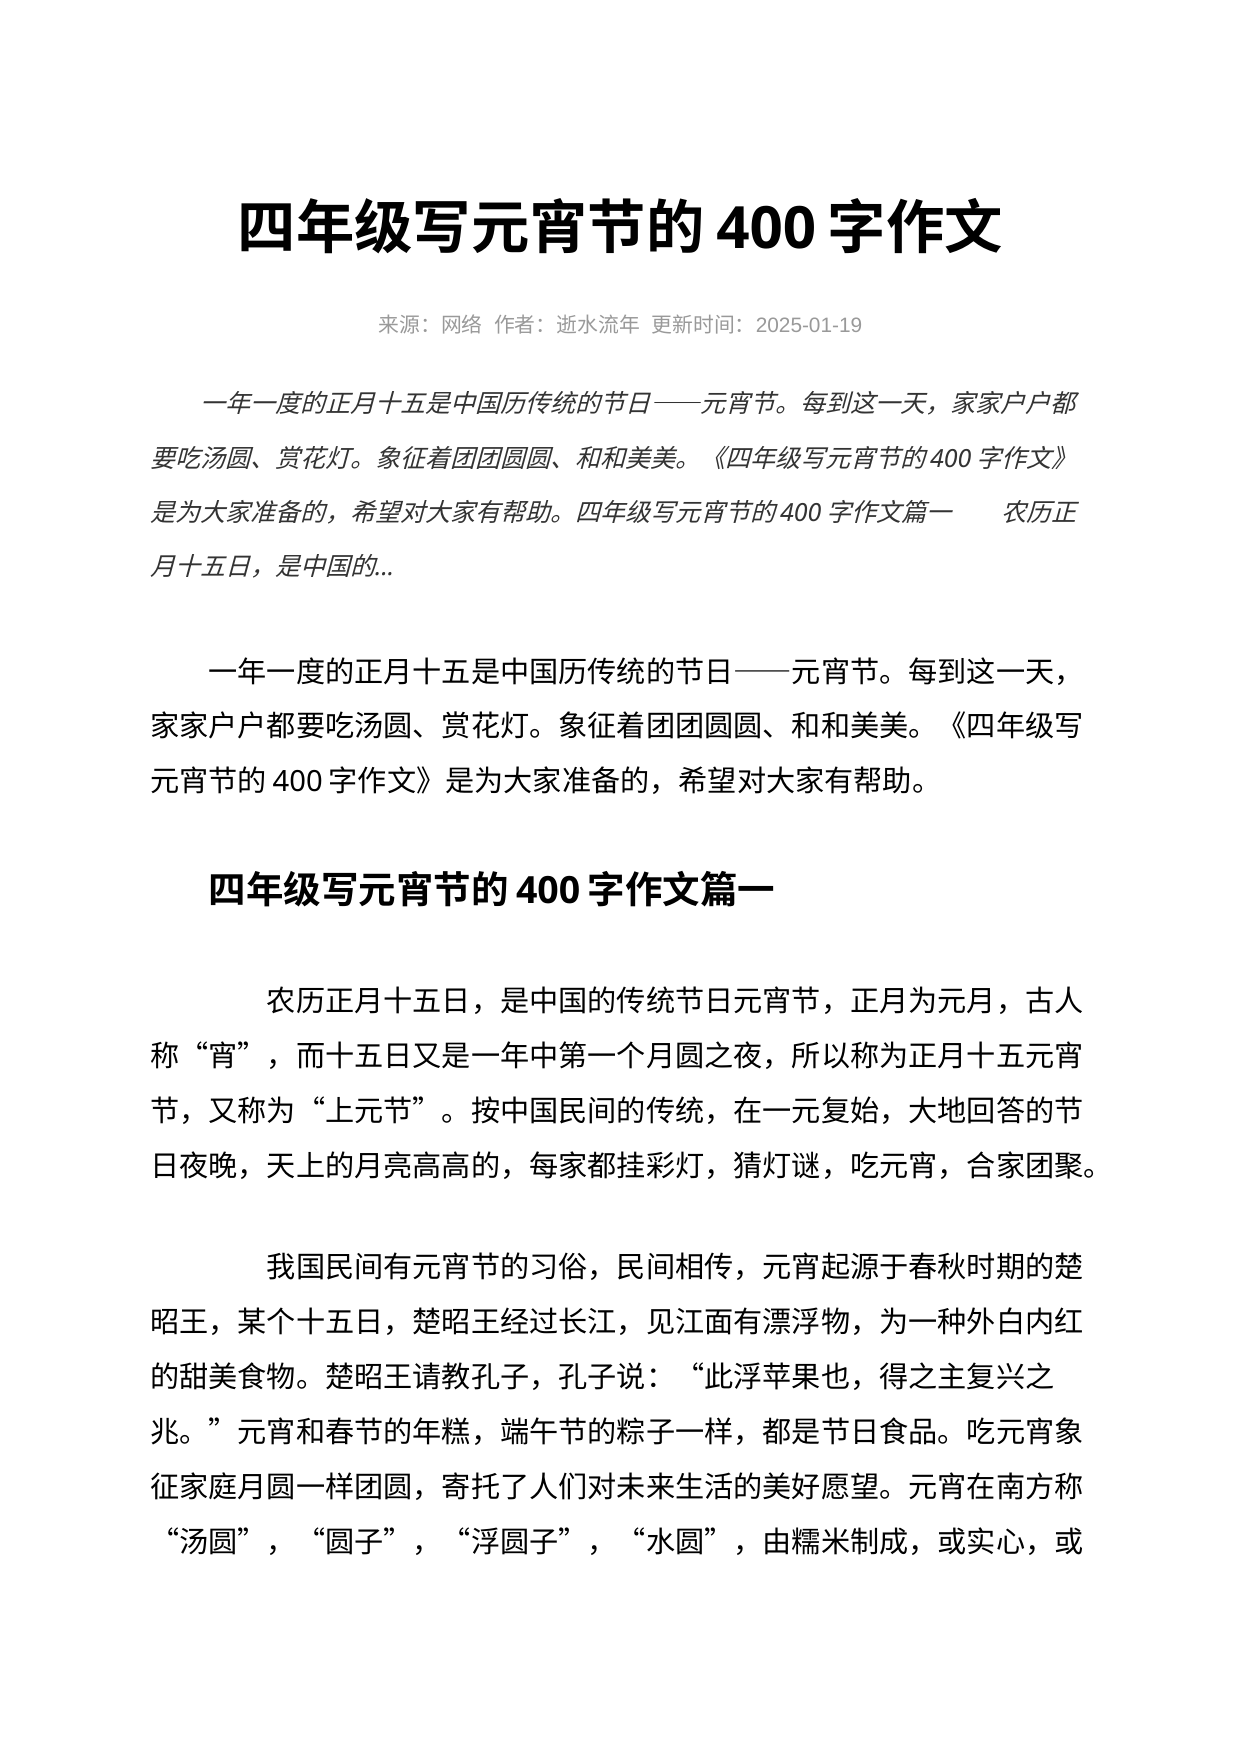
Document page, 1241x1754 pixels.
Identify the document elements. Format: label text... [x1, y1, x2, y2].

text 一年一度的正月十五是中国历传统的节日——元宵节。每到这一天，家家户户都要吃汤圆、赏花灯。象征着团团圆圆、和和美美。《四年级写元宵节的400字作文》是为大家准备的，希望对大家有帮助。 [150, 648, 1090, 800]
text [150, 1244, 1090, 1561]
text 四年级写元宵节的400字作文篇一 [150, 860, 1090, 914]
subtitle 四年级写元宵节的400字作文 [150, 181, 1090, 266]
text 农历正月十五日，是中国的传统节日元宵节，正月为元月，古人称“宵”，而十五日又是一年中第一个月圆之夜，所以称为正月十五元宵节，又称为“上元节”。按中国民间的传统，在一元复始，大地回答的节日夜晚，天上的月亮高高的，每家都挂彩灯，猜灯谜，吃元宵，合家团聚。 [150, 977, 1090, 1184]
text 来源：网络 作者：逝水流年 更新时间：2025-01-19 [150, 313, 1090, 337]
text 一年一度的正月十五是中国历传统的节日——元宵节。每到这一天，家家户户都要吃汤圆、赏花灯。象征着团团圆圆、和和美美。《四年级写元宵节的400字作文》是为大家准备的，希望对大家有帮助。四年级写元宵节的400字作文篇一 农历正月十五日，是中国的... [150, 384, 1090, 583]
